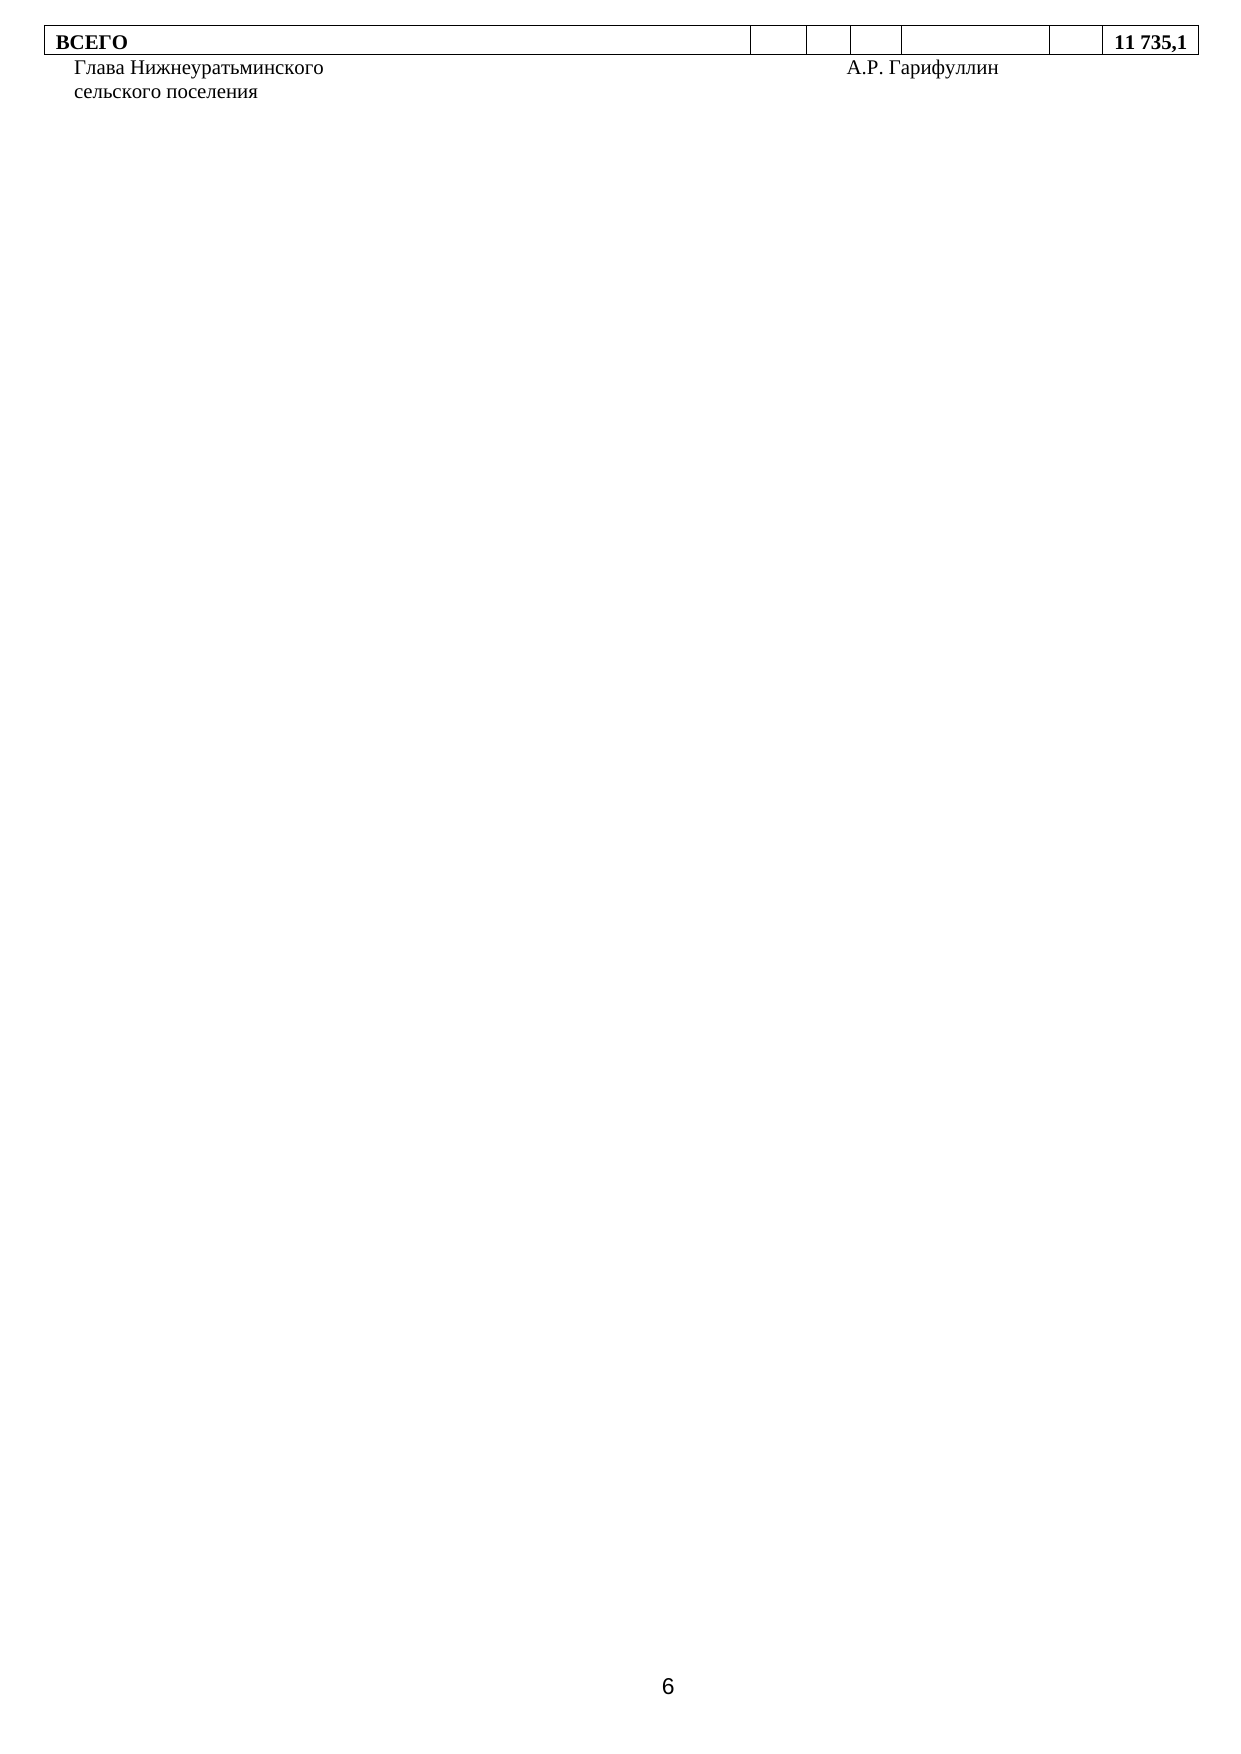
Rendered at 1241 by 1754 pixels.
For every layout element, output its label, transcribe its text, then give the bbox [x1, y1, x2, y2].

table_cell А.Р. Гарифуллин [750, 55, 1152, 151]
table_cell 11 735,1 [1103, 26, 1198, 54]
table_cell ВСЕГО [45, 26, 750, 54]
table_cell [902, 26, 1049, 54]
table_cell [807, 26, 850, 54]
table_cell Глава Нижнеуратьминского сельского поселения [44, 55, 750, 151]
table_cell [851, 26, 901, 54]
table_cell [751, 26, 806, 54]
table_cell [1050, 26, 1102, 54]
